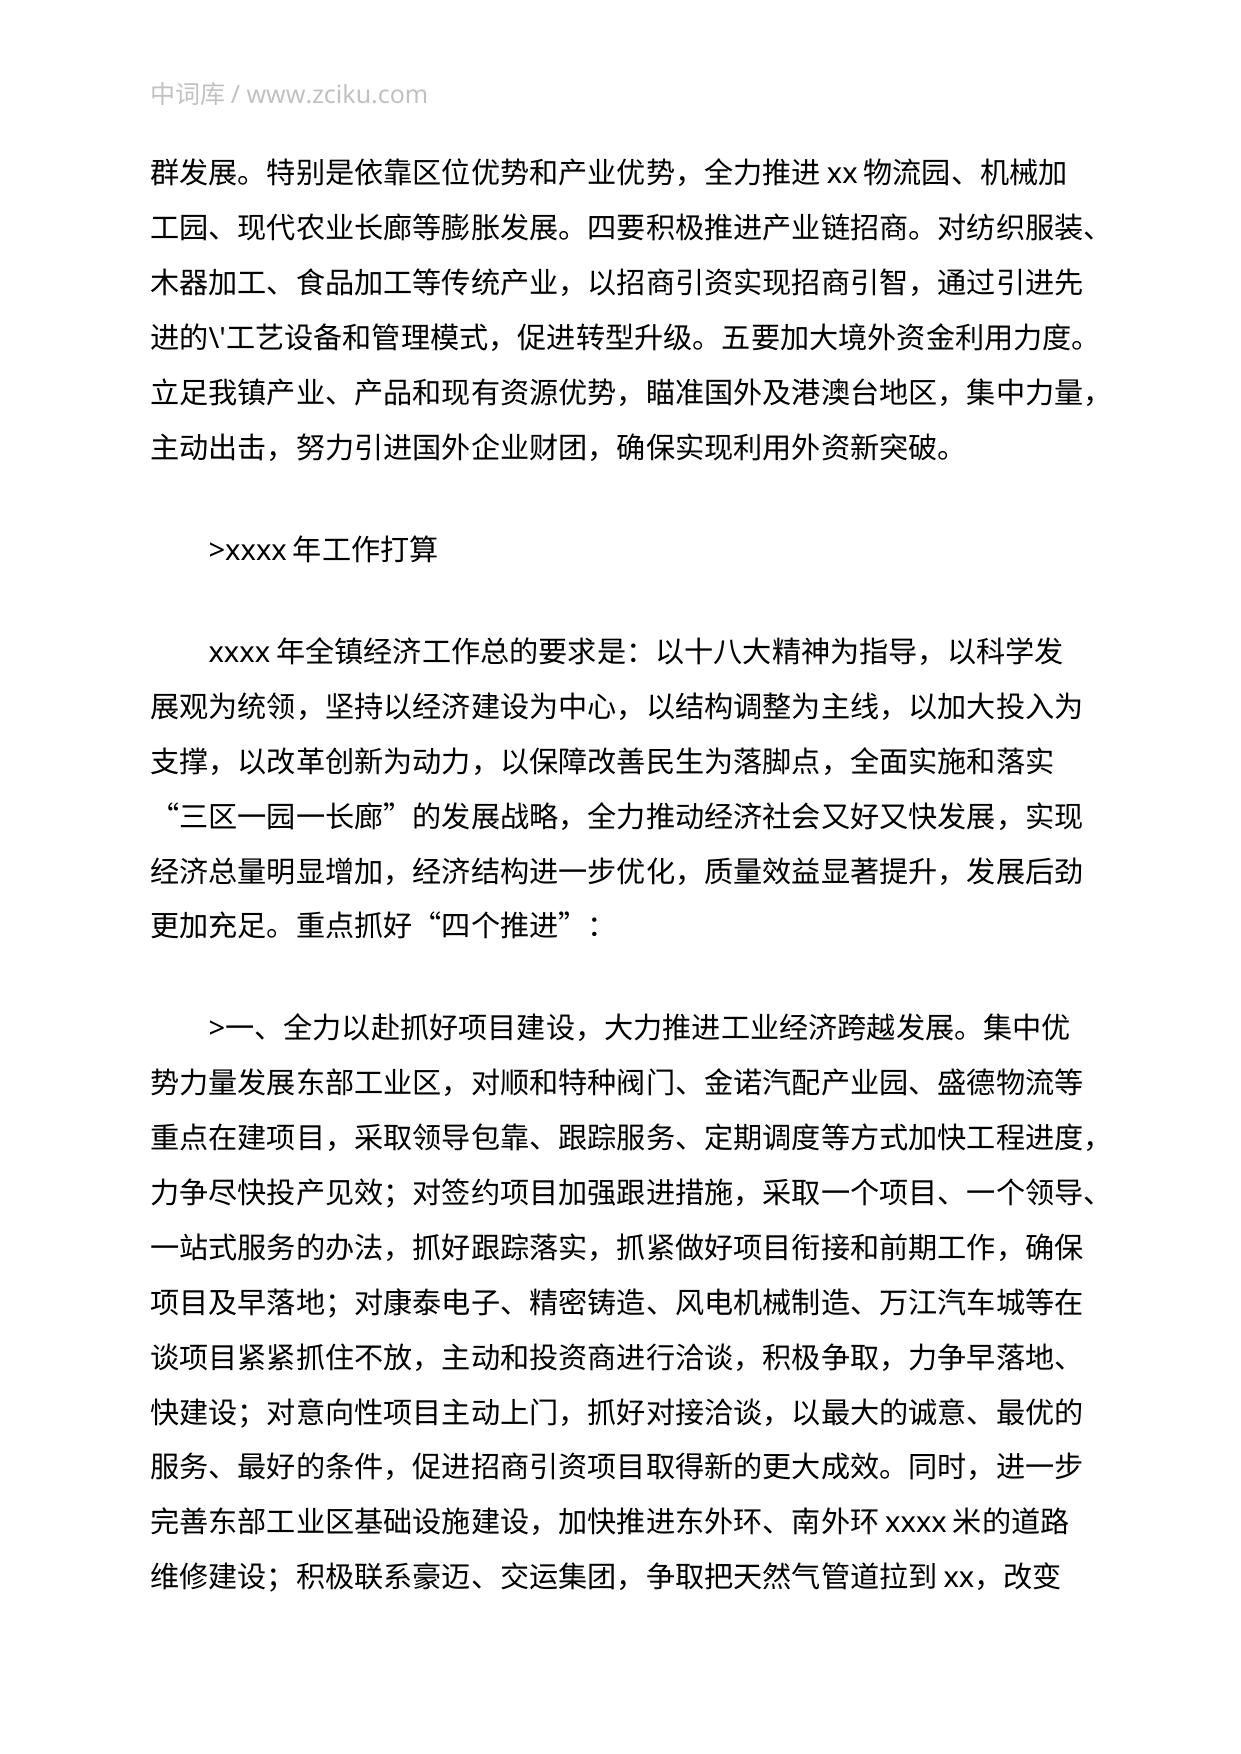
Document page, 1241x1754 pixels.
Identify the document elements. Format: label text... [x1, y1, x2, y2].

text >xxxx年工作打算 [150, 526, 1090, 569]
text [150, 1005, 1090, 1596]
text xxxx年全镇经济工作总的要求是：以十八大精神为指导，以科学发展观为统领，坚持以经济建设为中心，以结构调整为主线，以加大投入为支撑，以改革创新为动力，以保障改善民生为落脚点，全面实施和落实“三区一园一长廊”的发展战略，全力推动经济社会又好又快发展，实现经济总量明显增加，经济结构进一步优化，质量效益显著提升，发展后劲更加充足。重点抓好“四个推进”： [150, 628, 1090, 945]
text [150, 150, 1090, 467]
